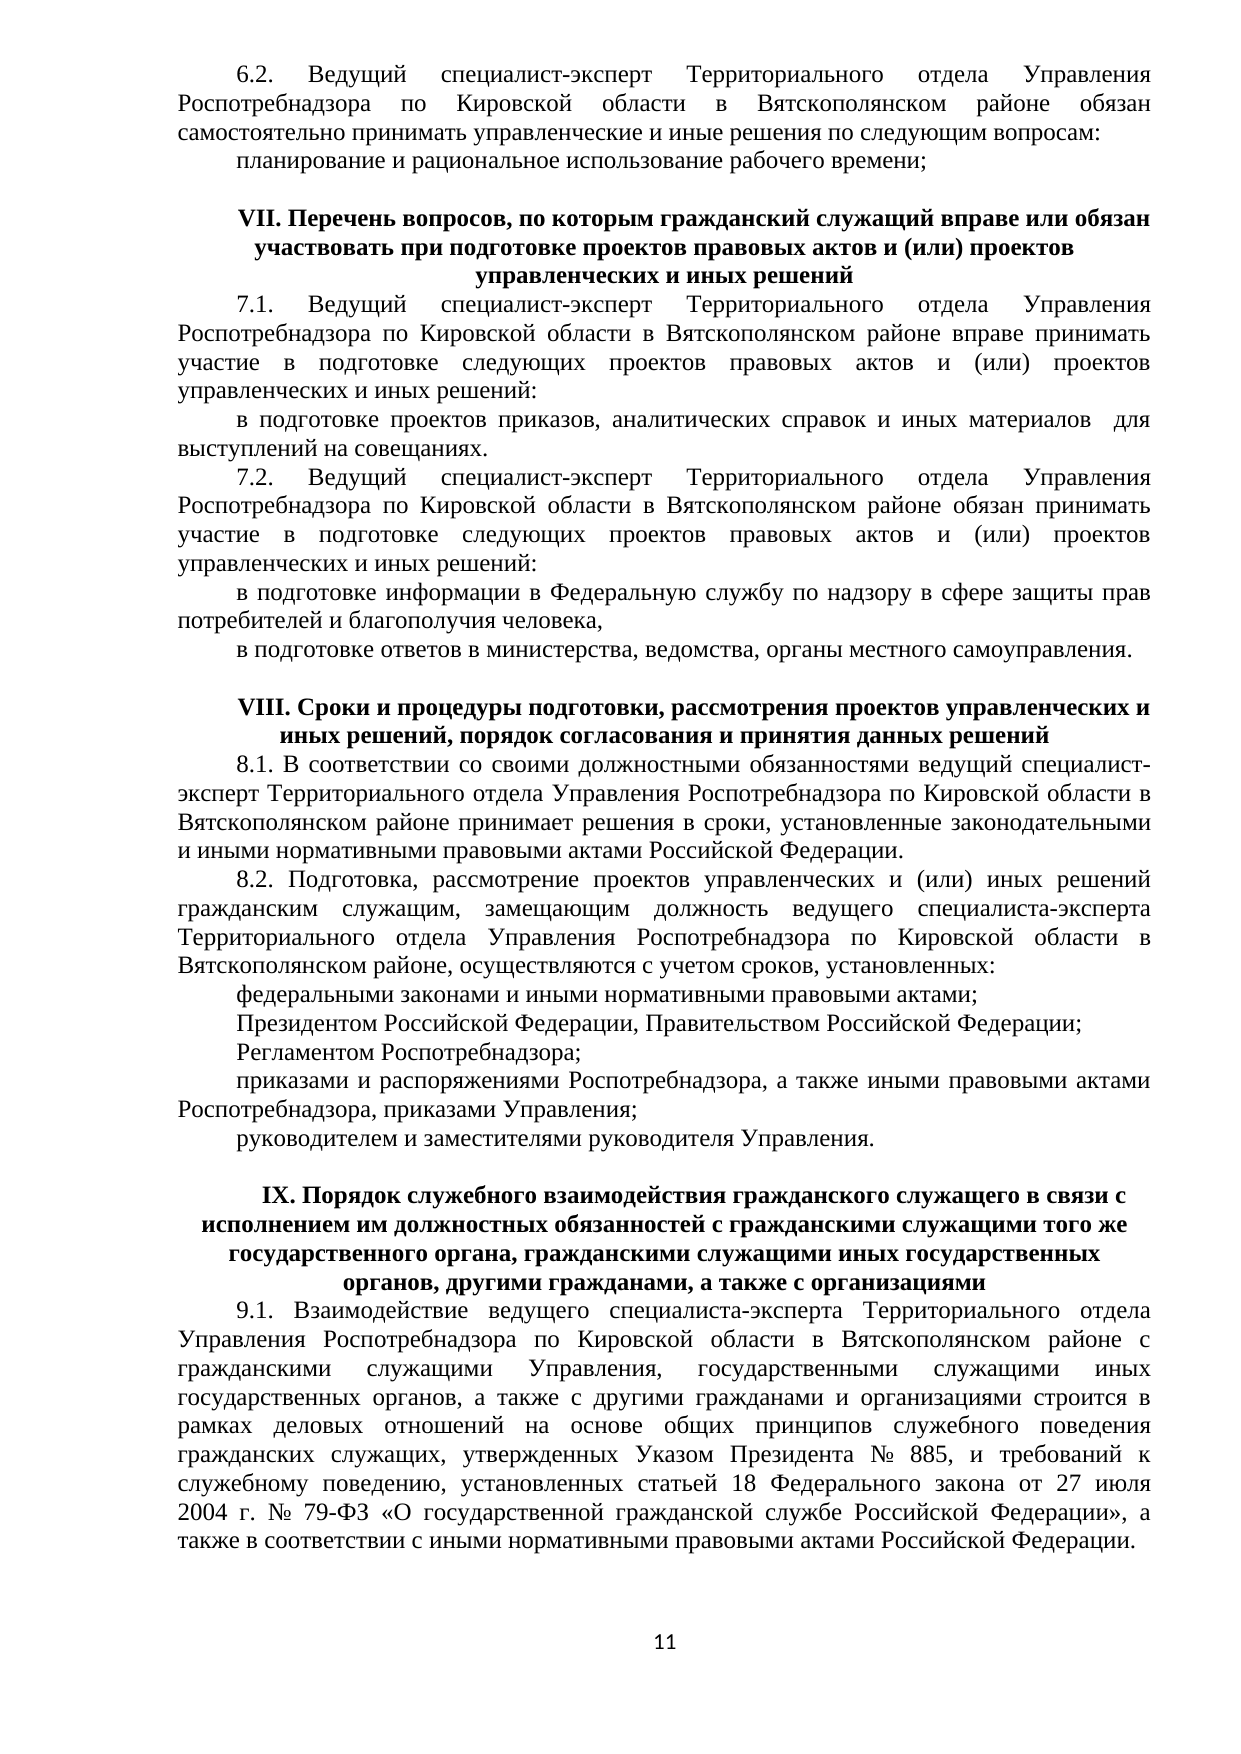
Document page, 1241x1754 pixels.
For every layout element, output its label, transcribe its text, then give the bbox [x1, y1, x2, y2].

text 7.1. Ведущий специалист-эксперт Территориального отдела Управления Роспотребнадзора по Кировской области в Вятскополянском районе вправе принимать участие в подготовке следующих проектов правовых актов и (или) проектов управленческих и иных решений: [177, 289, 1152, 404]
text в подготовке проектов приказов, аналитических справок и иных материалов для выступлений на совещаниях. [177, 404, 1152, 462]
text 9.1. Взаимодействие ведущего специалиста-эксперта Территориального отдела Управления Роспотребнадзора по Кировской области в Вятскополянском районе с гражданскими служащими Управления, государственными служащими иных государственных органов, а также с другими гражданами и организациями строится в рамках деловых отношений на основе общих принципов служебного поведения гражданских служащих, утвержденных Указом Президента № 885, и требований к служебному поведению, установленных статьей 18 Федерального закона от 27 июля 2004 г. № 79-ФЗ «О государственной гражданской службе Российской Федерации», а также в соответствии с иными нормативными правовыми актами Российской Федерации. [177, 1295, 1152, 1554]
text IX. Порядок служебного взаимодействия гражданского служащего в связи с исполнением им должностных обязанностей с гражданскими служащими того же государственного органа, гражданскими служащими иных государственных органов, другими гражданами, а также с организациями [177, 1180, 1152, 1295]
text планирование и рациональное использование рабочего времени; [177, 145, 1152, 174]
text приказами и распоряжениями Роспотребнадзора, а также иными правовыми актами Роспотребнадзора, приказами Управления; [177, 1065, 1152, 1123]
text 7.2. Ведущий специалист-эксперт Территориального отдела Управления Роспотребнадзора по Кировской области в Вятскополянском районе обязан принимать участие в подготовке следующих проектов правовых актов и (или) проектов управленческих и иных решений: [177, 462, 1152, 577]
text 8.2. Подготовка, рассмотрение проектов управленческих и (или) иных решений гражданским служащим, замещающим должность ведущего специалиста-эксперта Территориального отдела Управления Роспотребнадзора по Кировской области в Вятскополянском районе, осуществляются с учетом сроков, установленных: [177, 864, 1152, 979]
text в подготовке информации в Федеральную службу по надзору в сфере защиты прав потребителей и благополучия человека, [177, 577, 1152, 634]
text в подготовке ответов в министерства, ведомства, органы местного самоуправления. [177, 634, 1152, 663]
text Президентом Российской Федерации, Правительством Российской Федерации; [177, 1008, 1152, 1037]
text 8.1. В соответствии со своими должностными обязанностями ведущий специалист-эксперт Территориального отдела Управления Роспотребнадзора по Кировской области в Вятскополянском районе принимает решения в сроки, установленные законодательными и иными нормативными правовыми актами Российской Федерации. [177, 749, 1152, 864]
text федеральными законами и иными нормативными правовыми актами; [177, 979, 1152, 1008]
text VIII. Сроки и процедуры подготовки, рассмотрения проектов управленческих и иных решений, порядок согласования и принятия данных решений [177, 692, 1152, 749]
text VII. Перечень вопросов, по которым гражданский служащий вправе или обязан участвовать при подготовке проектов правовых актов и (или) проектов управленческих и иных решений [177, 203, 1152, 289]
text руководителем и заместителями руководителя Управления. [177, 1123, 1152, 1152]
text Регламентом Роспотребнадзора; [177, 1037, 1152, 1065]
text 6.2. Ведущий специалист-эксперт Территориального отдела Управления Роспотребнадзора по Кировской области в Вятскополянском районе обязан самостоятельно принимать управленческие и иные решения по следующим вопросам: [177, 59, 1152, 145]
